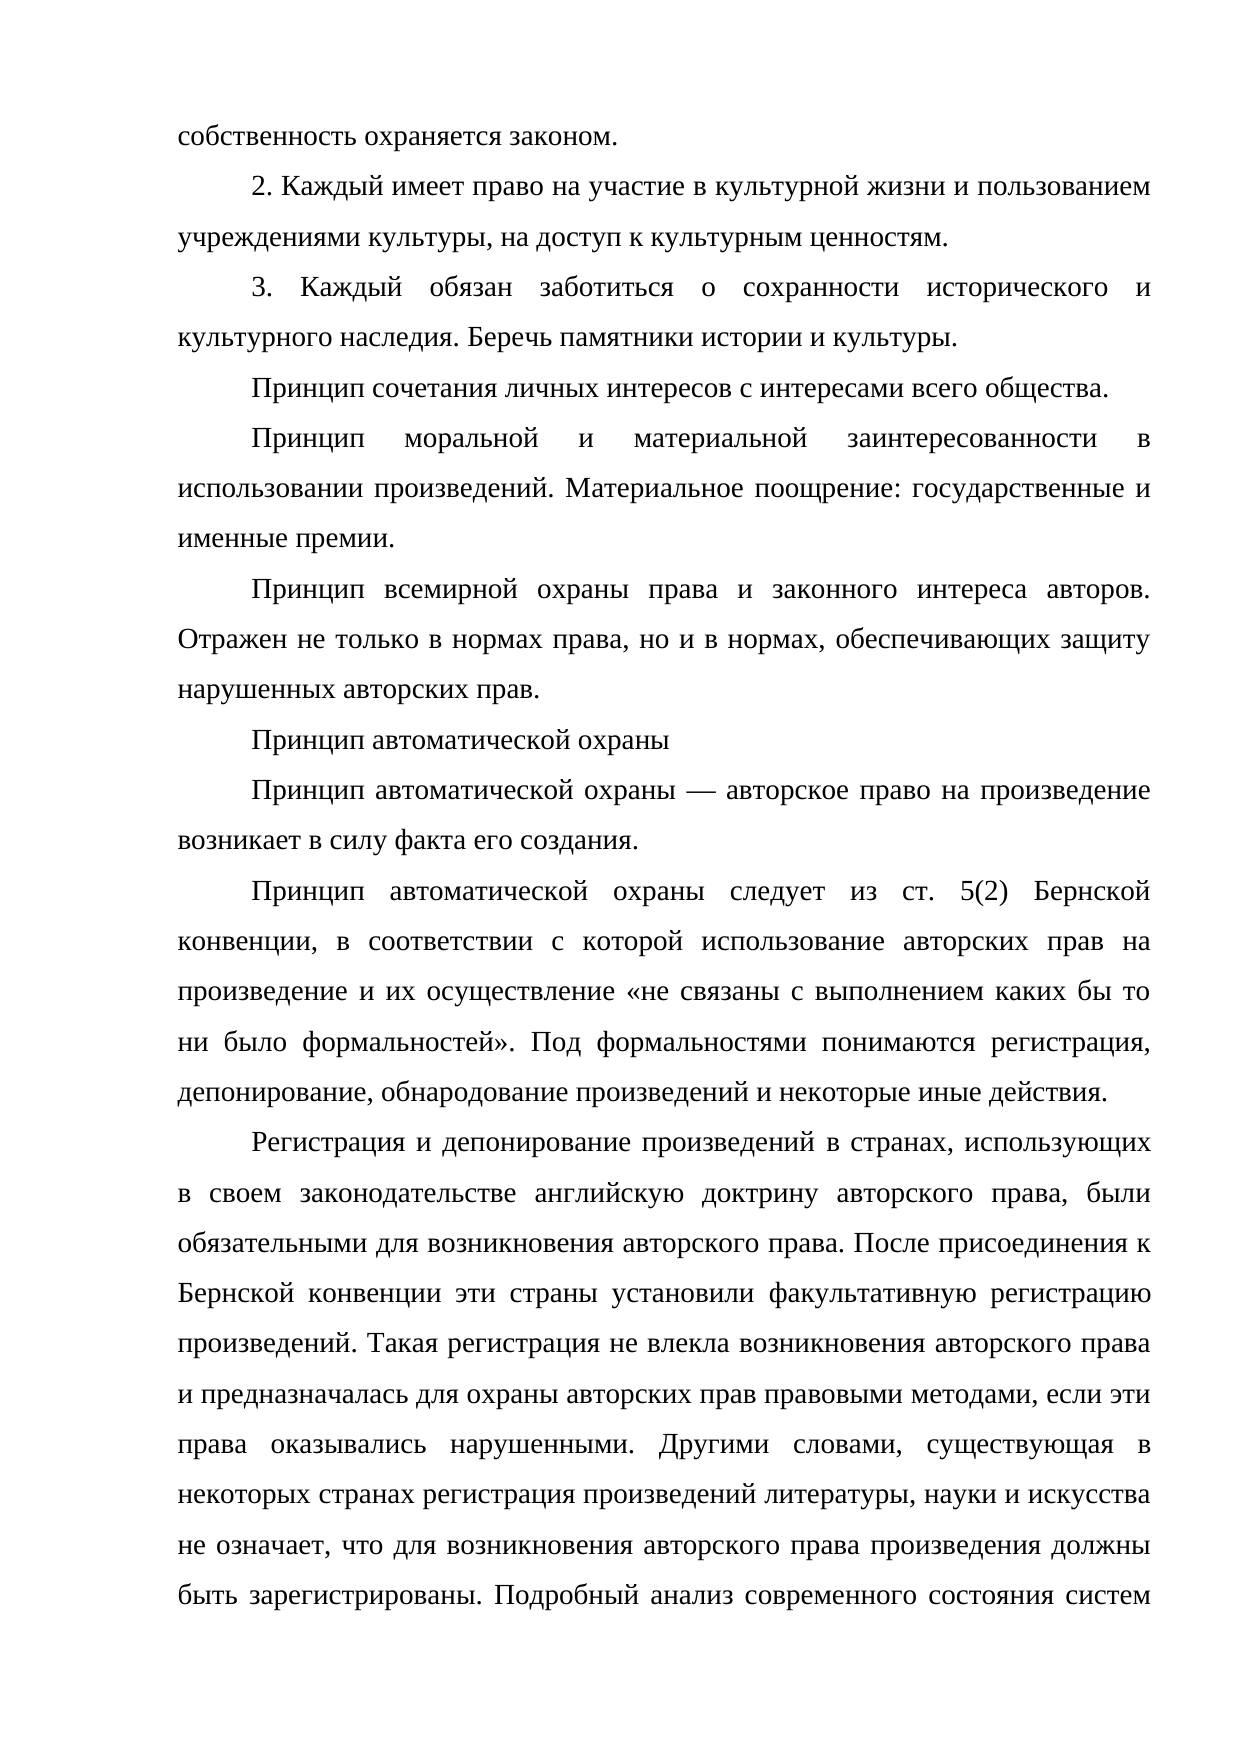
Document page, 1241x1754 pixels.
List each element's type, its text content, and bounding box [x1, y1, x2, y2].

text Принцип автоматической охраны — авторское право на произведение возникает в силу факта его создания. [177, 772, 1152, 856]
text 2. Каждый имеет право на участие в культурной жизни и пользованием учреждениями культуры, на доступ к культурным ценностям. [177, 168, 1152, 252]
text 3. Каждый обязан заботиться о сохранности исторического и культурного наследия. Беречь памятники истории и культуры. [177, 269, 1152, 353]
text Принцип сочетания личных интересов с интересами всего общества. [177, 370, 1152, 403]
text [177, 118, 1152, 152]
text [177, 1124, 1152, 1611]
text Принцип моральной и материальной заинтересованности в использовании произведений. Материальное поощрение: государственные и именные премии. [177, 420, 1152, 554]
text Принцип автоматической охраны следует из ст. 5(2) Бернской конвенции, в соответствии с которой использование авторских прав на произведение и их осуществление «не связаны с выполнением каких бы то ни было формальностей». Под формальностями понимаются регистрация, депонирование, обнародование произведений и некоторые иные действия. [177, 873, 1152, 1108]
text Принцип всемирной охраны права и законного интереса авторов. Отражен не только в нормах права, но и в нормах, обеспечивающих защиту нарушенных авторских прав. [177, 571, 1152, 705]
text Принцип автоматической охраны [177, 722, 1152, 755]
